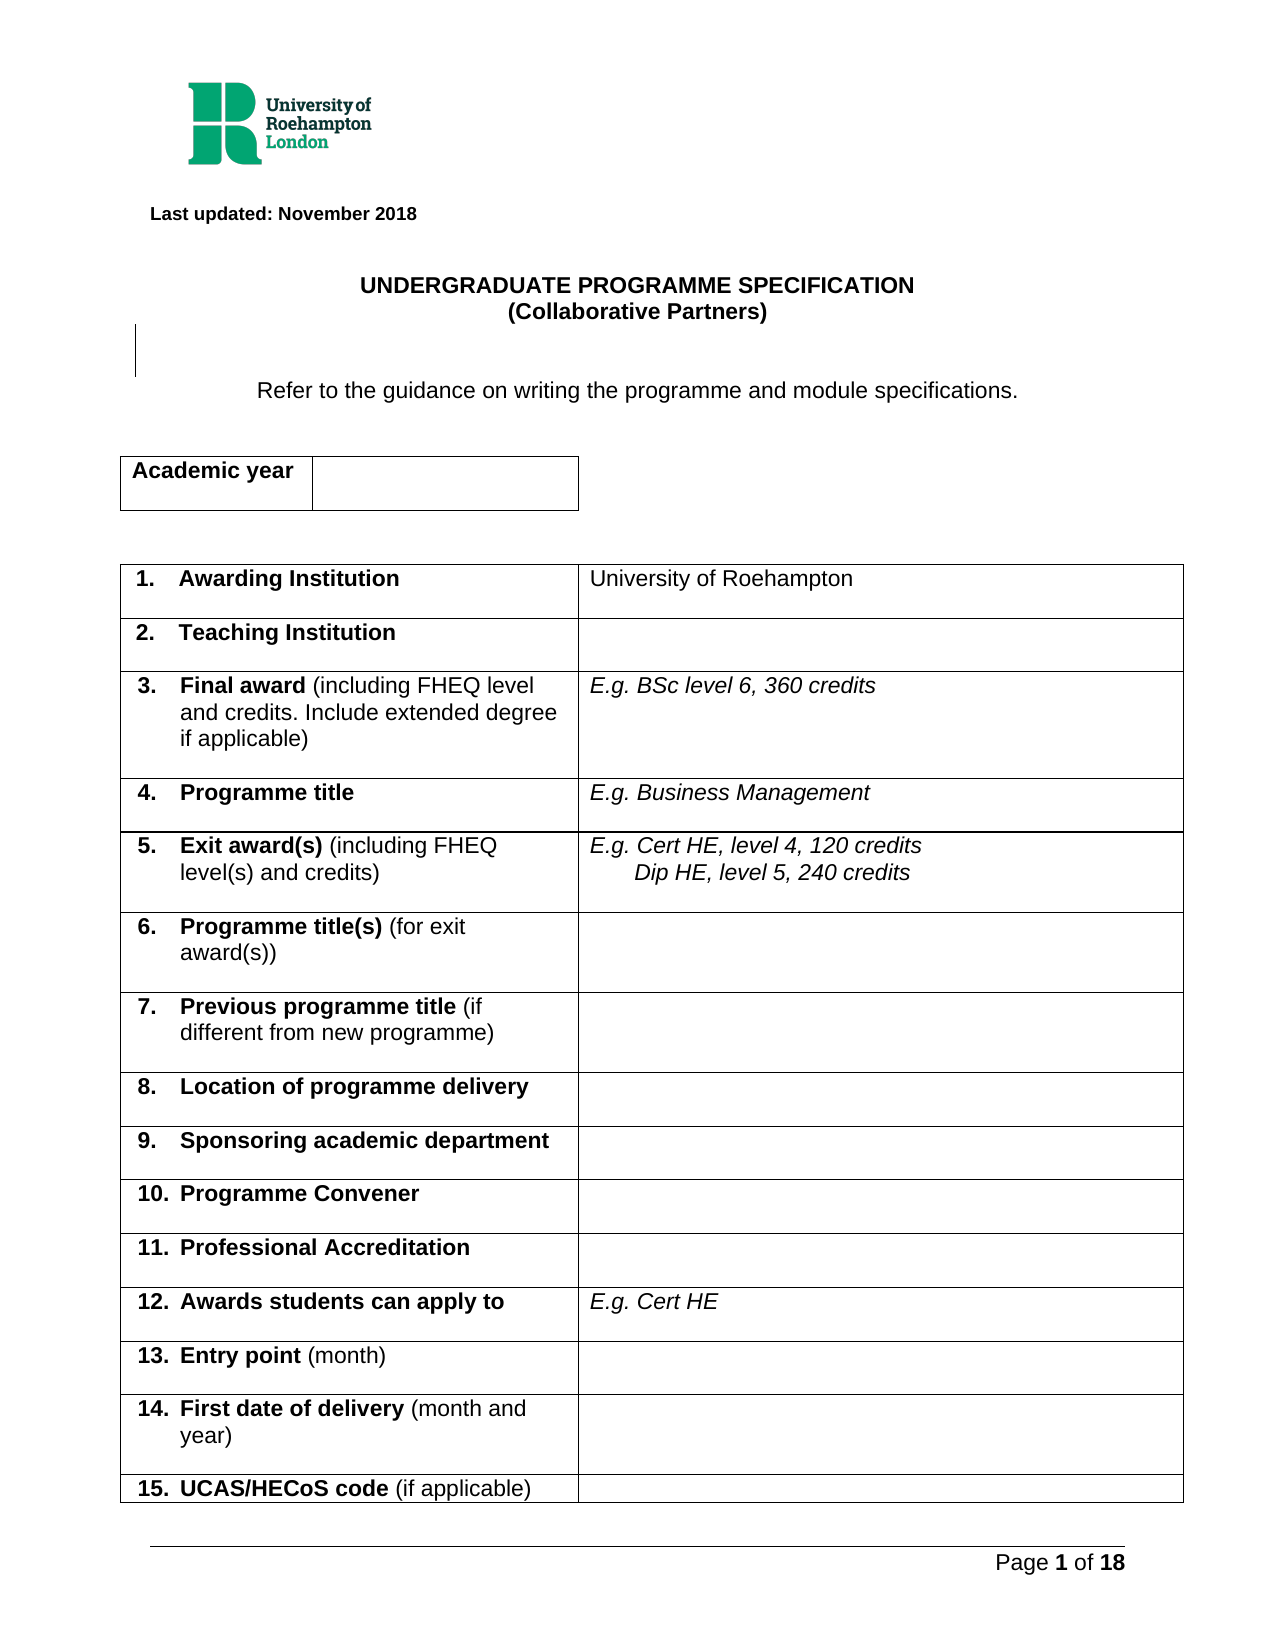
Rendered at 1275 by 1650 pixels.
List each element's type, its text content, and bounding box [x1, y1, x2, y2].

text (Collaborative Partners) [150, 298, 1125, 324]
table_cell First date of delivery (month and year) [121, 1395, 578, 1474]
table_cell Location of programme delivery [121, 1073, 578, 1126]
table_cell [579, 1395, 1183, 1474]
table_cell E.g. Cert HE, level 4, 120 credits Dip HE, level 5, 240 credits [579, 833, 1183, 912]
table_cell E.g. BSc level 6, 360 credits [579, 672, 1183, 778]
table_cell E.g. Cert HE [579, 1288, 1183, 1341]
table_cell Entry point (month) [121, 1342, 578, 1394]
text Refer to the guidance on writing the programme and module specifications. [150, 377, 1125, 403]
table_cell Previous programme title (if different from new programme) [121, 993, 578, 1072]
table_cell [579, 1234, 1183, 1287]
table_cell [579, 913, 1183, 992]
table_cell Teaching Institution [121, 619, 578, 671]
table_cell E.g. Business Management [579, 779, 1183, 831]
table_cell Awards students can apply to [121, 1288, 578, 1341]
table_cell [579, 1475, 1183, 1502]
table_cell Exit award(s) (including FHEQ level(s) and credits) [121, 833, 578, 912]
table_cell Sponsoring academic department [121, 1127, 578, 1179]
table_cell Programme title(s) (for exit award(s)) [121, 913, 578, 992]
table_cell Professional Accreditation [121, 1234, 578, 1287]
table_cell [579, 1127, 1183, 1179]
table_cell [579, 619, 1183, 671]
table_cell [579, 993, 1183, 1072]
picture [150, 44, 410, 203]
title UNDERGRADUATE PROGRAMME SPECIFICATION [150, 272, 1125, 298]
table_cell [579, 1073, 1183, 1126]
table_header Awarding Institution [121, 565, 578, 617]
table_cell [121, 1475, 578, 1502]
table_cell [579, 1342, 1183, 1394]
title Last updated: November 2018 [150, 202, 1125, 224]
table_header University of Roehampton [579, 565, 1183, 617]
table_cell Final award (including FHEQ level and credits. Include extended degree if applicable) [121, 672, 578, 778]
table_cell [579, 1180, 1183, 1233]
table_cell Programme title [121, 779, 578, 831]
table_header [313, 457, 578, 510]
table_cell Programme Convener [121, 1180, 578, 1233]
table_header Academic year [121, 457, 312, 510]
